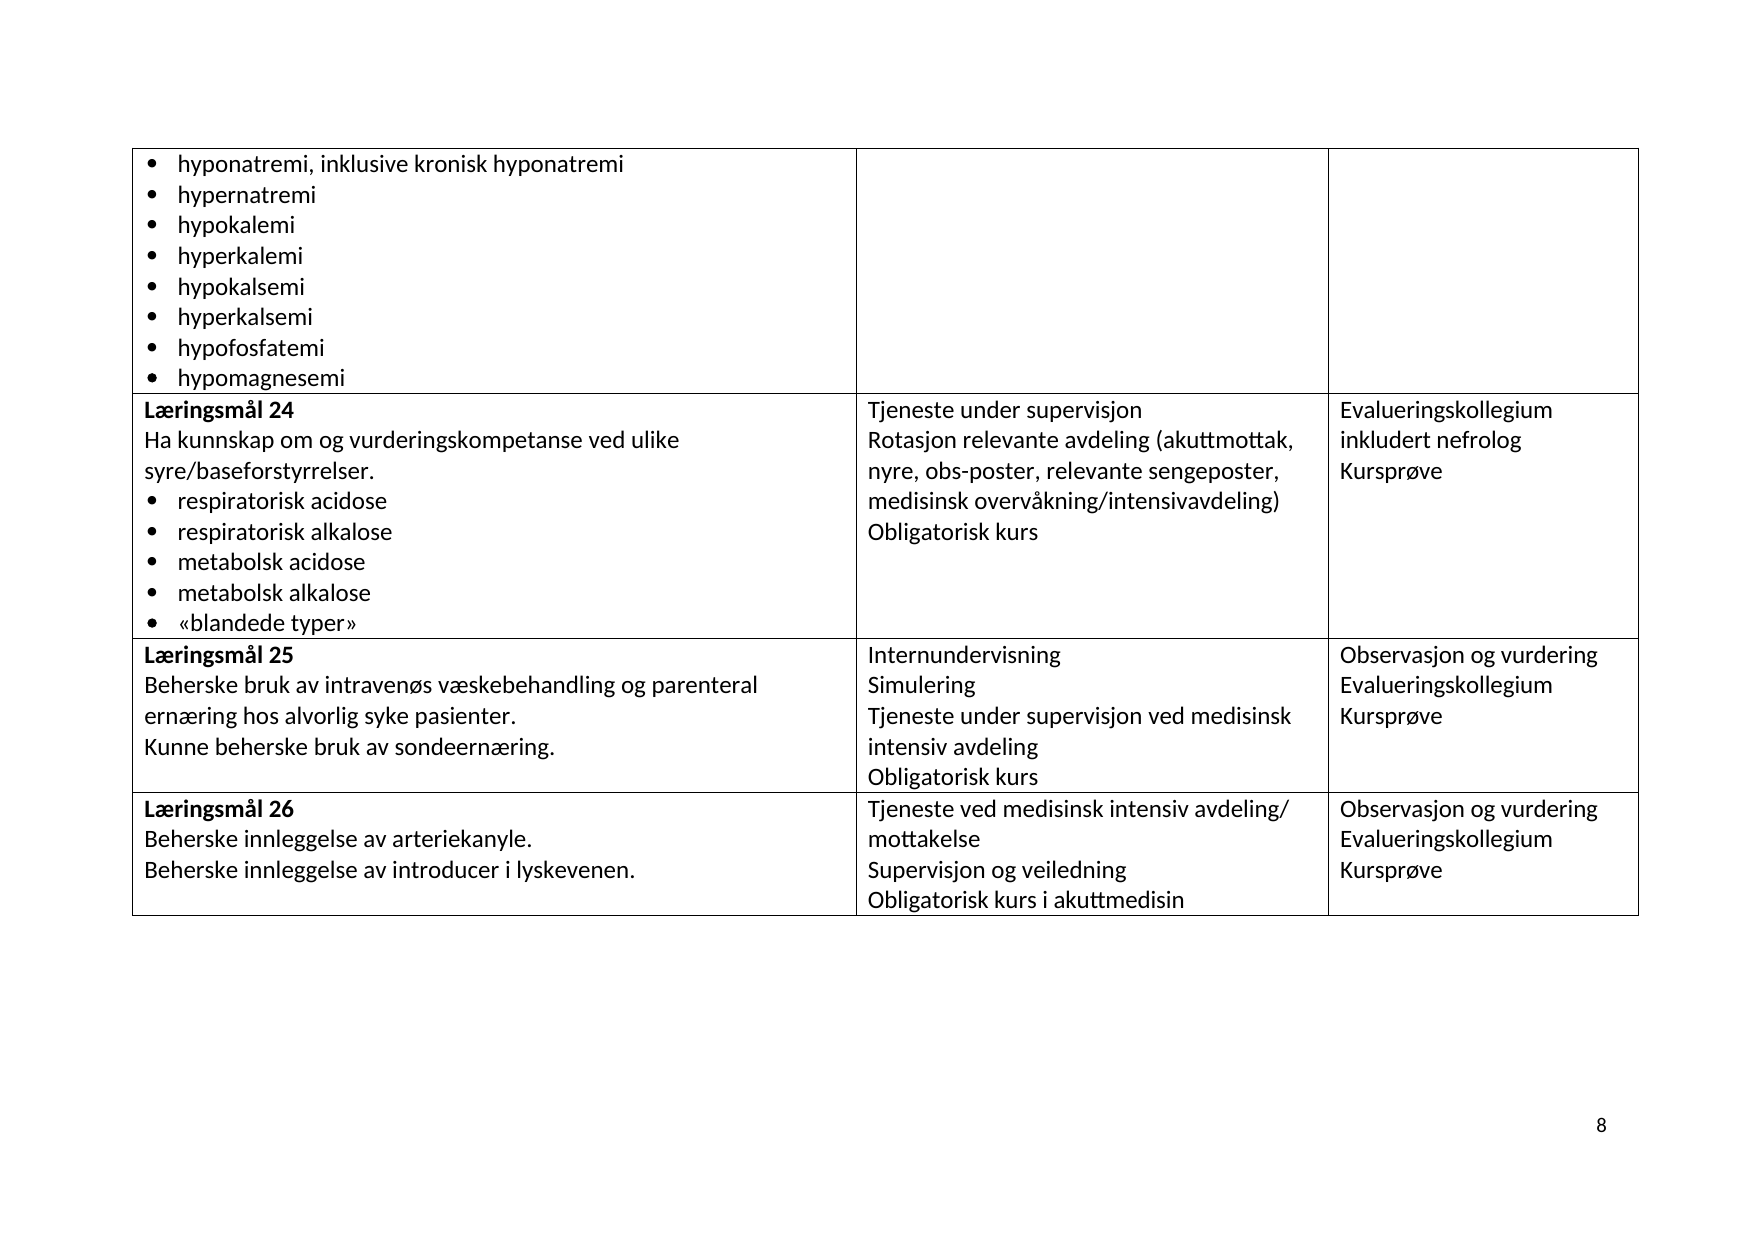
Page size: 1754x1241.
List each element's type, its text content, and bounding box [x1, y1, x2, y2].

table_cell Evalueringskollegium inkludert nefrolog Kursprøve [1329, 394, 1638, 638]
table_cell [133, 149, 856, 393]
table_cell Læringsmål 25 Beherske bruk av intravenøs væskebehandling og parenteral ernæring hos alvorlig syke pasienter. Kunne beherske bruk av sondeernæring. [133, 639, 856, 792]
table_cell Tjeneste ved medisinsk intensiv avdeling/ mottakelse Supervisjon og veiledning Obligatorisk kurs i akuttmedisin [857, 793, 1328, 915]
table_cell Observasjon og vurdering Evalueringskollegium Kursprøve [1329, 793, 1638, 915]
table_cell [857, 149, 1328, 393]
table_cell Internundervisning Simulering Tjeneste under supervisjon ved medisinsk intensiv avdeling Obligatorisk kurs [857, 639, 1328, 792]
table_cell Læringsmål 24 Ha kunnskap om og vurderingskompetanse ved ulike syre/baseforstyrrelser. respiratorisk acidose respiratorisk alkalose metabolsk acidose metabolsk alkalose «blandede typer» [133, 394, 856, 638]
table_cell Læringsmål 26 Beherske innleggelse av arteriekanyle. Beherske innleggelse av introducer i lyskevenen. [133, 793, 856, 915]
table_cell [1329, 149, 1638, 393]
table_cell Observasjon og vurdering Evalueringskollegium Kursprøve [1329, 639, 1638, 792]
